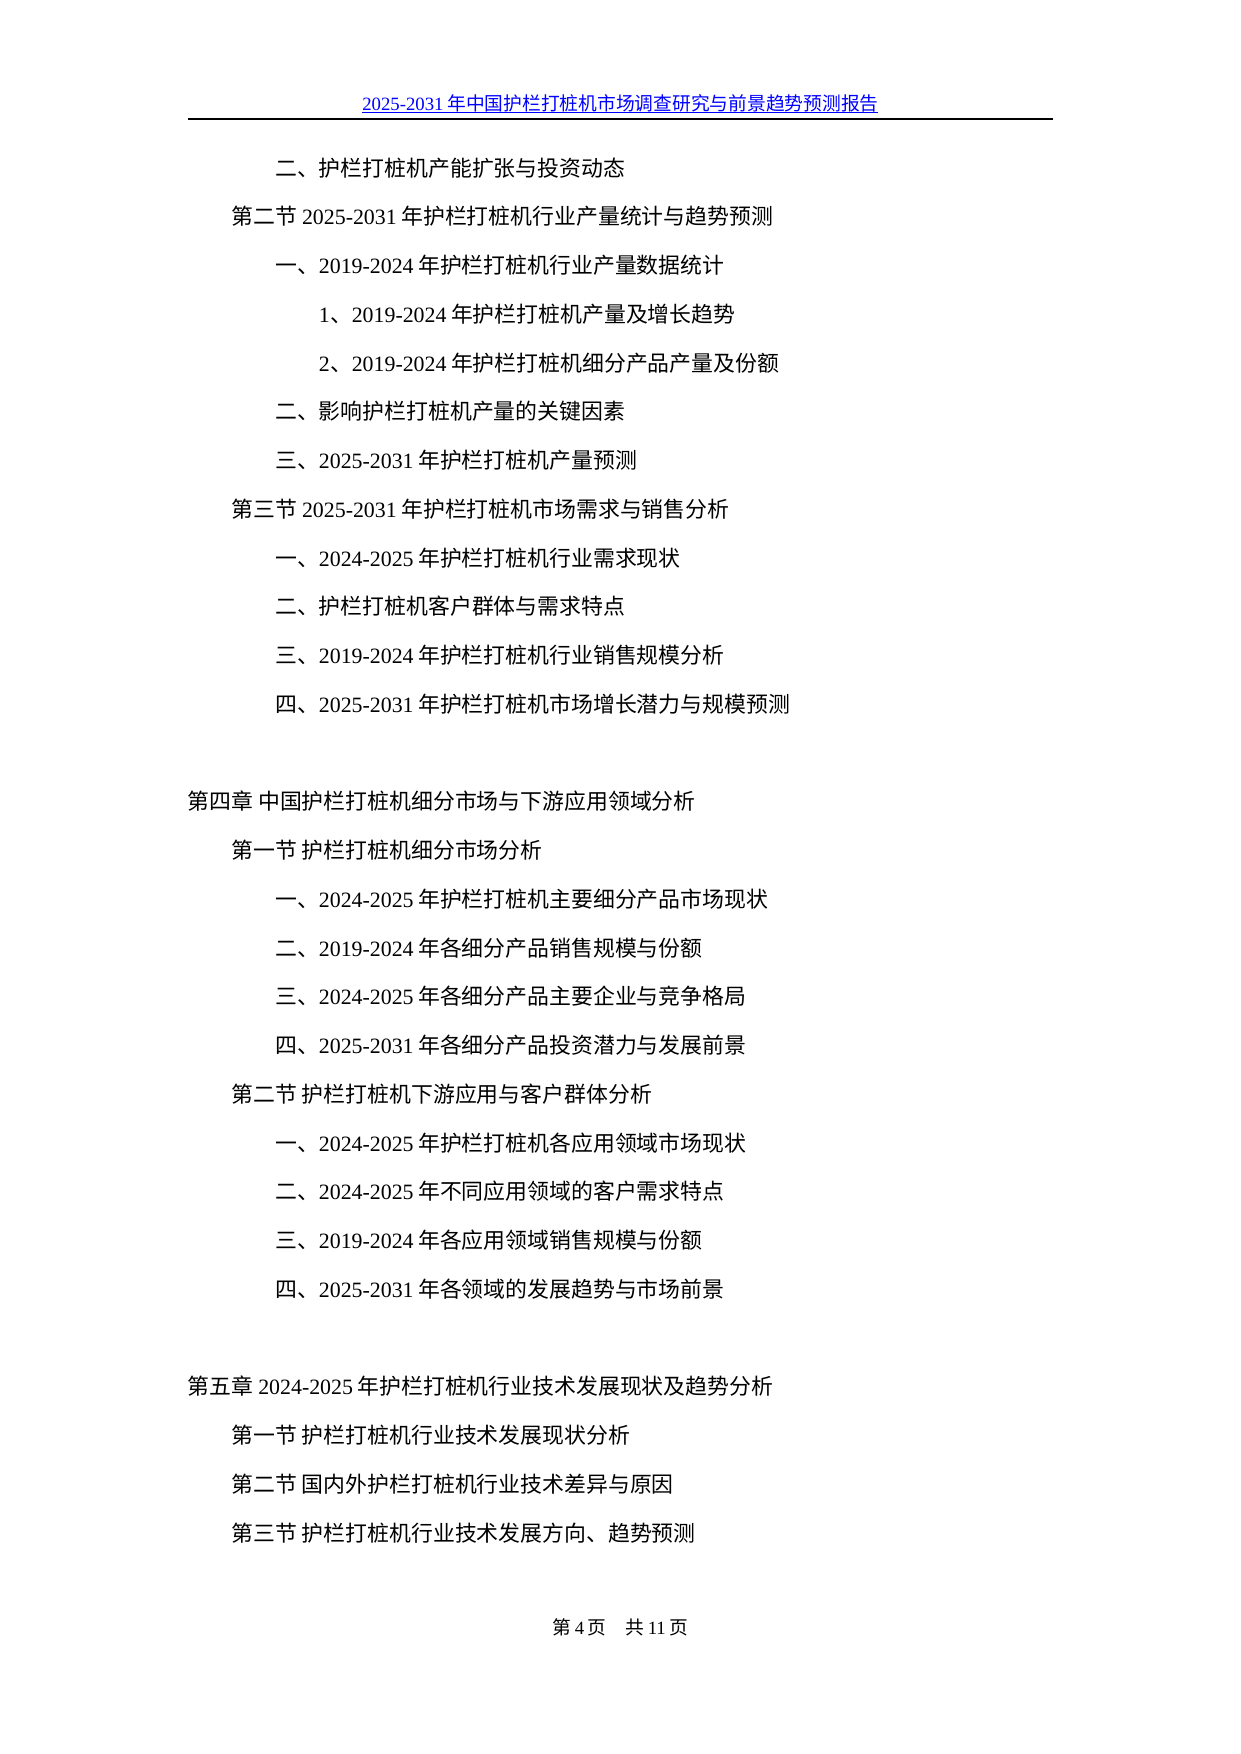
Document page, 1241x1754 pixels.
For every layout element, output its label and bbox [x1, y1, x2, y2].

text [187, 150, 1053, 1548]
